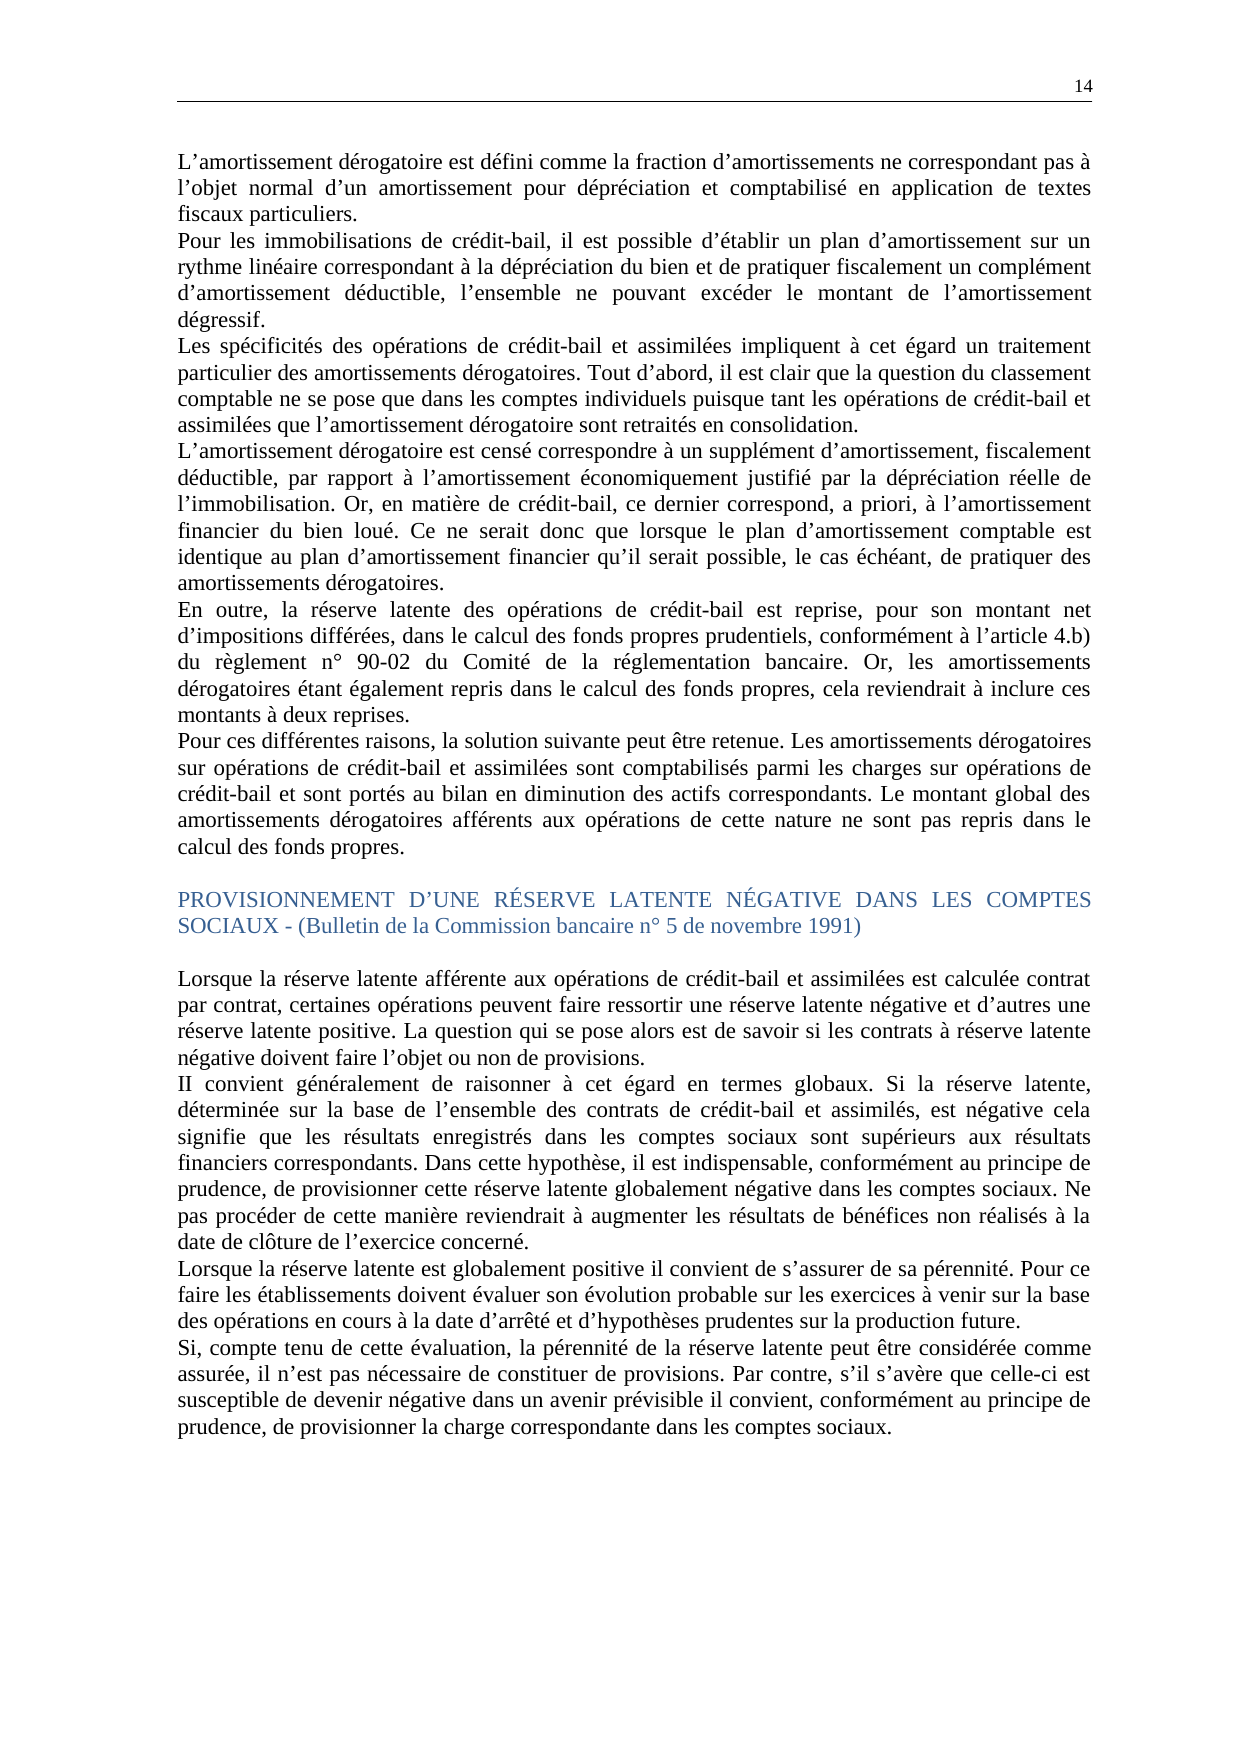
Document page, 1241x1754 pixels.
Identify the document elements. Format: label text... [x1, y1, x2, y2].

text Pour ces différentes raisons, la solution suivante peut être retenue. Les amortissements dérogatoires sur opérations de crédit-bail et assimilées sont comptabilisés parmi les charges sur opérations de crédit-bail et sont portés au bilan en diminution des actifs correspondants. Le montant global des amortissements dérogatoires afférents aux opérations de cette nature ne sont pas repris dans le calcul des fonds propres. [177, 727, 1092, 859]
text PROVISIONNEMENT D’UNE RÉSERVE LATENTE NÉGATIVE DANS LES COMPTES SOCIAUX - (Bulletin de la Commission bancaire n° 5 de novembre 1991) [177, 886, 1092, 938]
text Si, compte tenu de cette évaluation, la pérennité de la réserve latente peut être considérée comme assurée, il n’est pas nécessaire de constituer de provisions. Par contre, s’il s’avère que celle-ci est susceptible de devenir négative dans un avenir prévisible il convient, conformément au principe de prudence, de provisionner la charge correspondante dans les comptes sociaux. [177, 1334, 1092, 1439]
text Lorsque la réserve latente afférente aux opérations de crédit-bail et assimilées est calculée contrat par contrat, certaines opérations peuvent faire ressortir une réserve latente négative et d’autres une réserve latente positive. La question qui se pose alors est de savoir si les contrats à réserve latente négative doivent faire l’objet ou non de provisions. [177, 965, 1092, 1070]
text Les spécificités des opérations de crédit-bail et assimilées impliquent à cet égard un traitement particulier des amortissements dérogatoires. Tout d’abord, il est clair que la question du classement comptable ne se pose que dans les comptes individuels puisque tant les opérations de crédit-bail et assimilées que l’amortissement dérogatoire sont retraités en consolidation. [177, 332, 1092, 438]
text L’amortissement dérogatoire est défini comme la fraction d’amortissements ne correspondant pas à l’objet normal d’un amortissement pour dépréciation et comptabilisé en application de textes fiscaux particuliers. [177, 148, 1092, 227]
text L’amortissement dérogatoire est censé correspondre à un supplément d’amortissement, fiscalement déductible, par rapport à l’amortissement économiquement justifié par la dépréciation réelle de l’immobilisation. Or, en matière de crédit-bail, ce dernier correspond, a priori, à l’amortissement financier du bien loué. Ce ne serait donc que lorsque le plan d’amortissement comptable est identique au plan d’amortissement financier qu’il serait possible, le cas échéant, de pratiquer des amortissements dérogatoires. [177, 438, 1092, 596]
text En outre, la réserve latente des opérations de crédit-bail est reprise, pour son montant net d’impositions différées, dans le calcul des fonds propres prudentiels, conformément à l’article 4.b) du règlement n° 90-02 du Comité de la réglementation bancaire. Or, les amortissements dérogatoires étant également repris dans le calcul des fonds propres, cela reviendrait à inclure ces montants à deux reprises. [177, 596, 1092, 727]
text Pour les immobilisations de crédit-bail, il est possible d’établir un plan d’amortissement sur un rythme linéaire correspondant à la dépréciation du bien et de pratiquer fiscalement un complément d’amortissement déductible, l’ensemble ne pouvant excéder le montant de l’amortissement dégressif. [177, 227, 1092, 332]
text II convient généralement de raisonner à cet égard en termes globaux. Si la réserve latente, déterminée sur la base de l’ensemble des contrats de crédit-bail et assimilés, est négative cela signifie que les résultats enregistrés dans les comptes sociaux sont supérieurs aux résultats financiers correspondants. Dans cette hypothèse, il est indispensable, conformément au principe de prudence, de provisionner cette réserve latente globalement négative dans les comptes sociaux. Ne pas procéder de cette manière reviendrait à augmenter les résultats de bénéfices non réalisés à la date de clôture de l’exercice concerné. [177, 1070, 1092, 1254]
text Lorsque la réserve latente est globalement positive il convient de s’assurer de sa pérennité. Pour ce faire les établissements doivent évaluer son évolution probable sur les exercices à venir sur la base des opérations en cours à la date d’arrêté et d’hypothèses prudentes sur la production future. [177, 1254, 1092, 1334]
